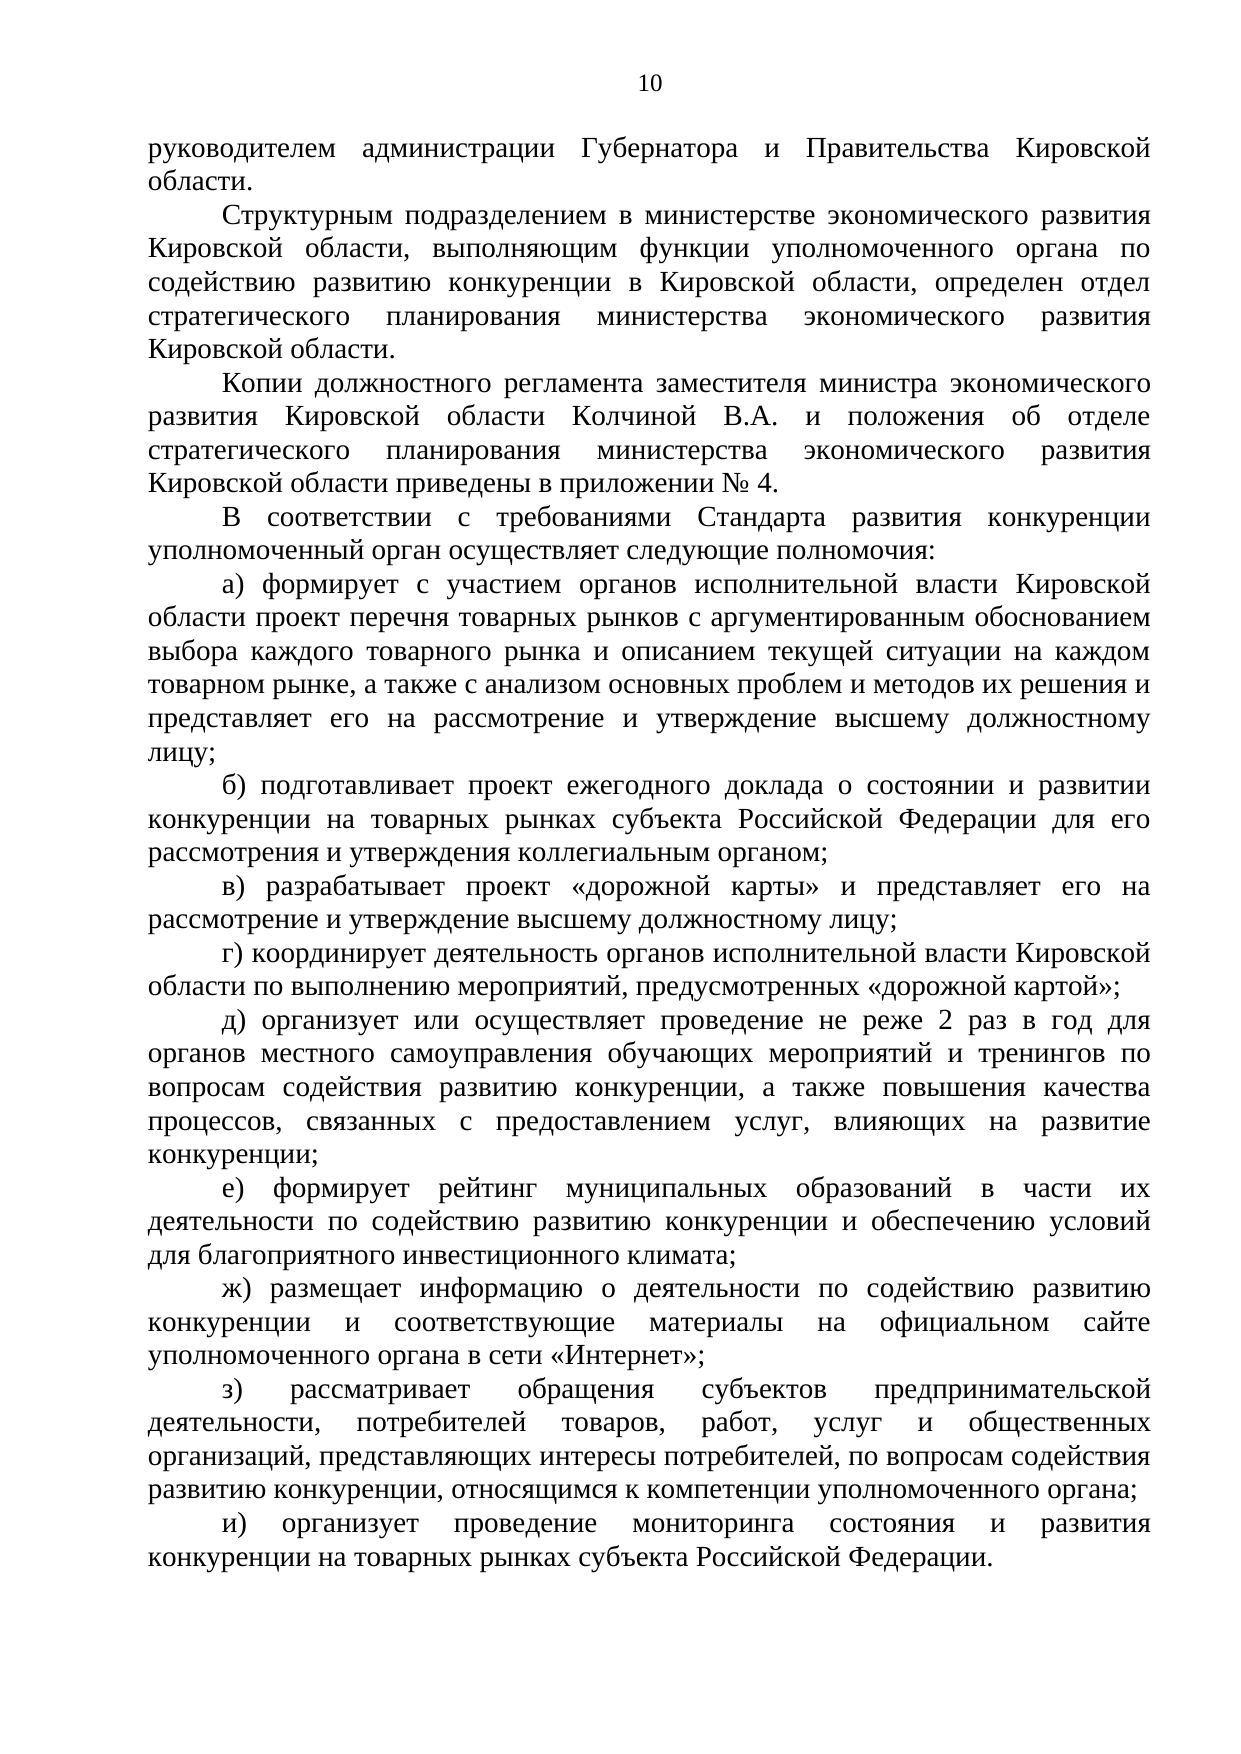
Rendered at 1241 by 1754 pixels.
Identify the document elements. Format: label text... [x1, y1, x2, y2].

text г) координирует деятельность органов исполнительной власти Кировской области по выполнению мероприятий, предусмотренных «дорожной картой»; [148, 935, 1152, 1002]
text Копии должностного регламента заместителя министра экономического развития Кировской области Колчиной В.А. и положения об отделе стратегического планирования министерства экономического развития Кировской области приведены в приложении № 4. [148, 365, 1152, 499]
text в) разрабатывает проект «дорожной карты» и представляет его на рассмотрение и утверждение высшему должностному лицу; [148, 868, 1152, 935]
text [148, 130, 1152, 197]
text и) организует проведение мониторинга состояния и развития конкуренции на товарных рынках субъекта Российской Федерации. [148, 1505, 1152, 1572]
text В соответствии с требованиями Стандарта развития конкуренции уполномоченный орган осуществляет следующие полномочия: [148, 499, 1152, 566]
text Структурным подразделением в министерстве экономического развития Кировской области, выполняющим функции уполномоченного органа по содействию развитию конкуренции в Кировской области, определен отдел стратегического планирования министерства экономического развития Кировской области. [148, 197, 1152, 365]
text з) рассматривает обращения субъектов предпринимательской деятельности, потребителей товаров, работ, услуг и общественных организаций, представляющих интересы потребителей, по вопросам содействия развитию конкуренции, относящимся к компетенции уполномоченного органа; [148, 1371, 1152, 1505]
text ж) размещает информацию о деятельности по содействию развитию конкуренции и соответствующие материалы на официальном сайте уполномоченного органа в сети «Интернет»; [148, 1270, 1152, 1371]
text д) организует или осуществляет проведение не реже 2 раз в год для органов местного самоуправления обучающих мероприятий и тренингов по вопросам содействия развитию конкуренции, а также повышения качества процессов, связанных с предоставлением услуг, влияющих на развитие конкуренции; [148, 1002, 1152, 1170]
text б) подготавливает проект ежегодного доклада о состоянии и развитии конкуренции на товарных рынках субъекта Российской Федерации для его рассмотрения и утверждения коллегиальным органом; [148, 767, 1152, 868]
text а) формирует с участием органов исполнительной власти Кировской области проект перечня товарных рынков с аргументированным обоснованием выбора каждого товарного рынка и описанием текущей ситуации на каждом товарном рынке, а также с анализом основных проблем и методов их решения и представляет его на рассмотрение и утверждение высшему должностному лицу; [148, 566, 1152, 767]
text е) формирует рейтинг муниципальных образований в части их деятельности по содействию развитию конкуренции и обеспечению условий для благоприятного инвестиционного климата; [148, 1170, 1152, 1270]
